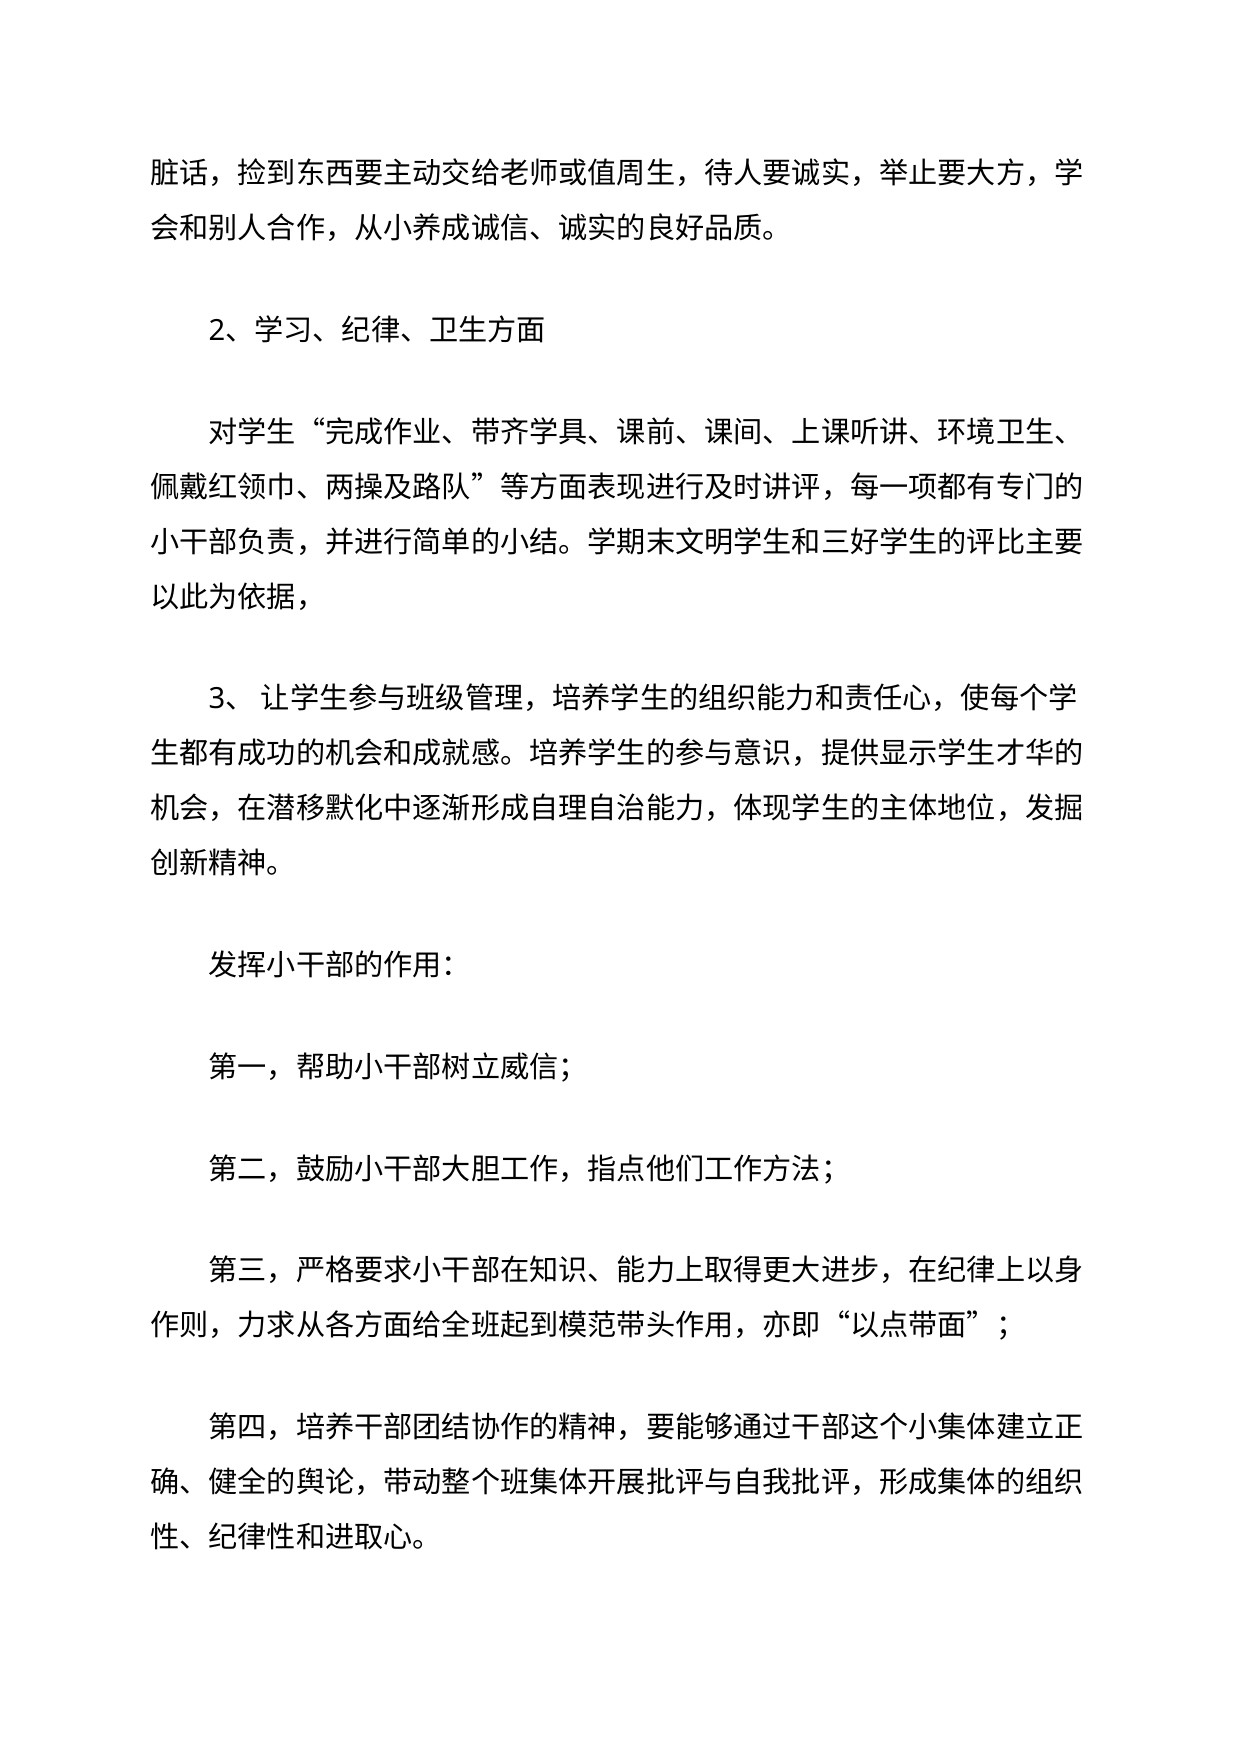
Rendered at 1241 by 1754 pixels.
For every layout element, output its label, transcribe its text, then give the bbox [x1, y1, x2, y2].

text 对学生“完成作业、带齐学具、课前、课间、上课听讲、环境卫生、佩戴红领巾、两操及路队”等方面表现进行及时讲评，每一项都有专门的小干部负责，并进行简单的小结。学期末文明学生和三好学生的评比主要以此为依据， [150, 409, 1090, 616]
text 第一，帮助小干部树立威信； [150, 1043, 1090, 1086]
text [150, 150, 1090, 247]
text 第四，培养干部团结协作的精神，要能够通过干部这个小集体建立正确、健全的舆论，带动整个班集体开展批评与自我批评，形成集体的组织性、纪律性和进取心。 [150, 1404, 1090, 1556]
text 发挥小干部的作用： [150, 942, 1090, 984]
text 第三，严格要求小干部在知识、能力上取得更大进步，在纪律上以身作则，力求从各方面给全班起到模范带头作用，亦即“以点带面”； [150, 1247, 1090, 1344]
text 第二，鼓励小干部大胆工作，指点他们工作方法； [150, 1145, 1090, 1187]
text 2、学习、纪律、卫生方面 [150, 307, 1090, 349]
text 3、 让学生参与班级管理，培养学生的组织能力和责任心，使每个学生都有成功的机会和成就感。培养学生的参与意识，提供显示学生才华的机会，在潜移默化中逐渐形成自理自治能力，体现学生的主体地位，发掘创新精神。 [150, 675, 1090, 882]
